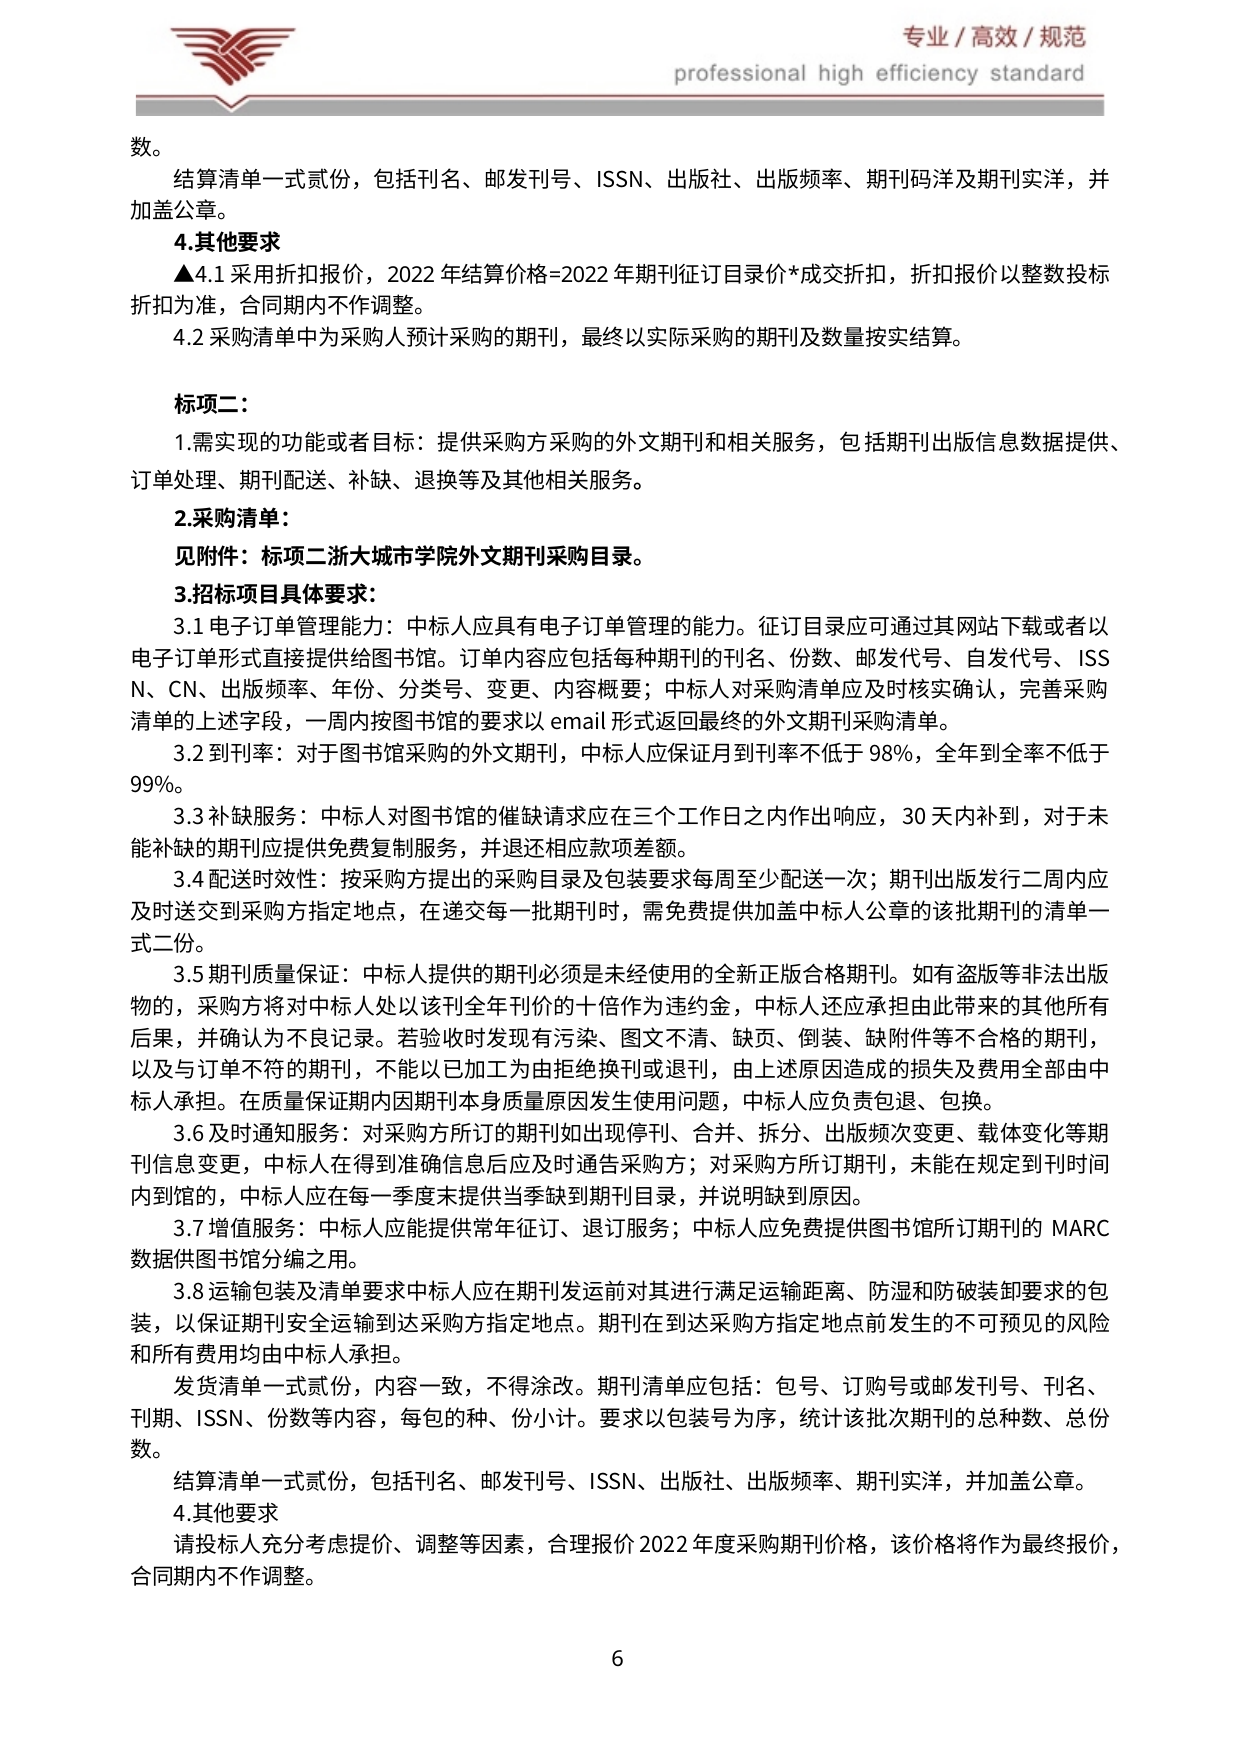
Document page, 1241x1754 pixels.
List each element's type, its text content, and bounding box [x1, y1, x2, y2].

picture [135, 3, 1105, 116]
text 标项二： [130, 387, 1110, 419]
text ▲4.1采用折扣报价，2022年结算价格=2022年期刊征订目录价*成交折扣，折扣报价以整数投标折扣为准，合同期内不作调整。 [130, 257, 1110, 320]
text 3.4配送时效性：按采购方提出的采购目录及包装要求每周至少配送一次；期刊出版发行二周内应及时送交到采购方指定地点，在递交每一批期刊时，需免费提供加盖中标人公章的该批期刊的清单一式二份。 [130, 862, 1110, 957]
text 4.其他要求 [130, 225, 1110, 257]
text 见附件：标项二浙大城市学院外文期刊采购目录。 [130, 539, 1110, 571]
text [130, 130, 1110, 162]
text 4.2 采购清单中为采购人预计采购的期刊，最终以实际采购的期刊及数量按实结算。 [130, 320, 1110, 352]
text 3.2到刊率：对于图书馆采购的外文期刊，中标人应保证月到刊率不低于98%，全年到全率不低于99%。 [130, 736, 1110, 799]
text 3.3补缺服务：中标人对图书馆的催缺请求应在三个工作日之内作出响应，30天内补到，对于未能补缺的期刊应提供免费复制服务，并退还相应款项差额。 [130, 799, 1110, 862]
text 请投标人充分考虑提价、调整等因素，合理报价2022年度采购期刊价格，该价格将作为最终报价，合同期内不作调整。 [130, 1527, 1110, 1591]
text 结算清单一式贰份，包括刊名、邮发刊号、ISSN、出版社、出版频率、期刊码洋及期刊实洋，并加盖公章。 [130, 162, 1110, 225]
text 3.5期刊质量保证：中标人提供的期刊必须是未经使用的全新正版合格期刊。如有盗版等非法出版物的，采购方将对中标人处以该刊全年刊价的十倍作为违约金，中标人还应承担由此带来的其他所有后果，并确认为不良记录。若验收时发现有污染、图文不清、缺页、倒装、缺附件等不合格的期刊，以及与订单不符的期刊，不能以已加工为由拒绝换刊或退刊，由上述原因造成的损失及费用全部由中标人承担。在质量保证期内因期刊本身质量原因发生使用问题，中标人应负责包退、包换。 [130, 957, 1110, 1116]
text 发货清单一式贰份，内容一致，不得涂改。期刊清单应包括：包号、订购号或邮发刊号、刊名、刊期、ISSN、份数等内容，每包的种、份小计。要求以包装号为序，统计该批次期刊的总种数、总份数。 [130, 1369, 1110, 1464]
text 3.1电子订单管理能力：中标人应具有电子订单管理的能力。征订目录应可通过其网站下载或者以电子订单形式直接提供给图书馆。订单内容应包括每种期刊的刊名、份数、邮发代号、自发代号、ISSN、CN、出版频率、年份、分类号、变更、内容概要；中标人对采购清单应及时核实确认，完善采购清单的上述字段，一周内按图书馆的要求以email形式返回最终的外文期刊采购清单。 [130, 609, 1110, 736]
text 3.8运输包装及清单要求中标人应在期刊发运前对其进行满足运输距离、防湿和防破装卸要求的包装，以保证期刊安全运输到达采购方指定地点。期刊在到达采购方指定地点前发生的不可预见的风险和所有费用均由中标人承担。 [130, 1274, 1110, 1369]
text 3.7增值服务：中标人应能提供常年征订、退订服务；中标人应免费提供图书馆所订期刊的MARC数据供图书馆分编之用。 [130, 1211, 1110, 1274]
text 1.需实现的功能或者目标：提供采购方采购的外文期刊和相关服务，包括期刊出版信息数据提供、订单处理、期刊配送、补缺、退换等及其他相关服务。 [130, 425, 1110, 495]
text 3.6及时通知服务：对采购方所订的期刊如出现停刊、合并、拆分、出版频次变更、载体变化等期刊信息变更，中标人在得到准确信息后应及时通告采购方；对采购方所订期刊，未能在规定到刊时间内到馆的，中标人应在每一季度末提供当季缺到期刊目录，并说明缺到原因。 [130, 1116, 1110, 1211]
text 3.招标项目具体要求： [130, 577, 1110, 609]
text 4.其他要求 [130, 1496, 1110, 1527]
text 2.采购清单： [130, 501, 1110, 533]
text 结算清单一式贰份，包括刊名、邮发刊号、ISSN、出版社、出版频率、期刊实洋，并加盖公章。 [130, 1464, 1110, 1496]
